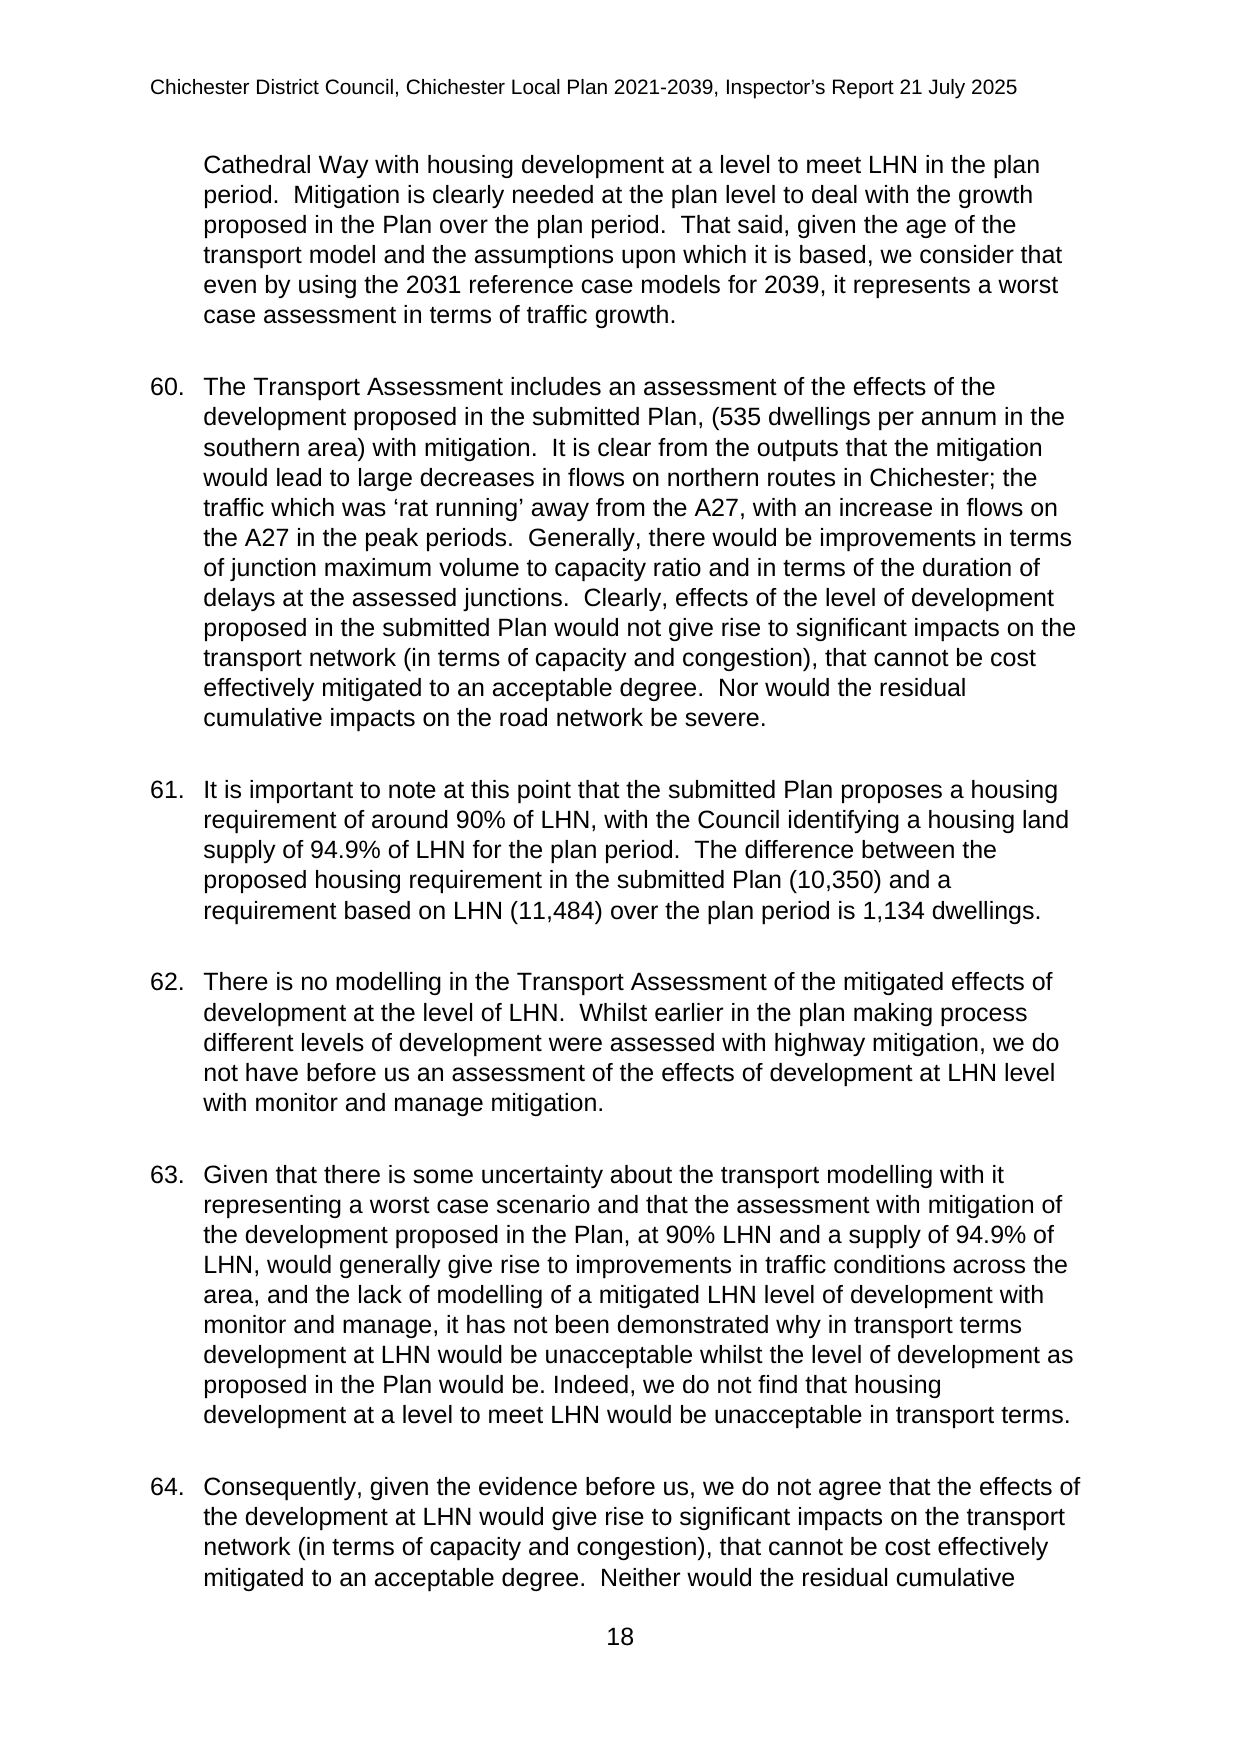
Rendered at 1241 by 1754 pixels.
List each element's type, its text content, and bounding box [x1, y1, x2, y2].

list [150, 1472, 1090, 1591]
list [150, 150, 1090, 329]
list Given that there is some uncertainty about the transport modelling with it representing a worst case scenario and that the assessment with mitigation of the development proposed in the Plan, at 90% LHN and a supply of 94.9% of LHN, would generally give rise to improvements in traffic conditions across the area, and the lack of modelling of a mitigated LHN level of development with monitor and manage, it has not been demonstrated why in transport terms development at LHN would be unacceptable whilst the level of development as proposed in the Plan would be. Indeed, we do not find that housing development at a level to meet LHN would be unacceptable in transport terms. [150, 1159, 1090, 1429]
list There is no modelling in the Transport Assessment of the mitigated effects of development at the level of LHN. Whilst earlier in the plan making process different levels of development were assessed with highway mitigation, we do not have before us an assessment of the effects of development at LHN level with monitor and manage mitigation. [150, 967, 1090, 1117]
list It is important to note at this point that the submitted Plan proposes a housing requirement of around 90% of LHN, with the Council identifying a housing land supply of 94.9% of LHN for the plan period. The difference between the proposed housing requirement in the submitted Plan (10,350) and a requirement based on LHN (11,484) over the plan period is 1,134 dwellings. [150, 775, 1090, 924]
list The Transport Assessment includes an assessment of the effects of the development proposed in the submitted Plan, (535 dwellings per annum in the southern area) with mitigation. It is clear from the outputs that the mitigation would lead to large decreases in flows on northern routes in Chichester; the traffic which was ‘rat running’ away from the A27, with an increase in flows on the A27 in the peak periods. Generally, there would be improvements in terms of junction maximum volume to capacity ratio and in terms of the duration of delays at the assessed junctions. Clearly, effects of the level of development proposed in the submitted Plan would not give rise to significant impacts on the transport network (in terms of capacity and congestion), that cannot be cost effectively mitigated to an acceptable degree. Nor would the residual cumulative impacts on the road network be severe. [150, 372, 1090, 732]
